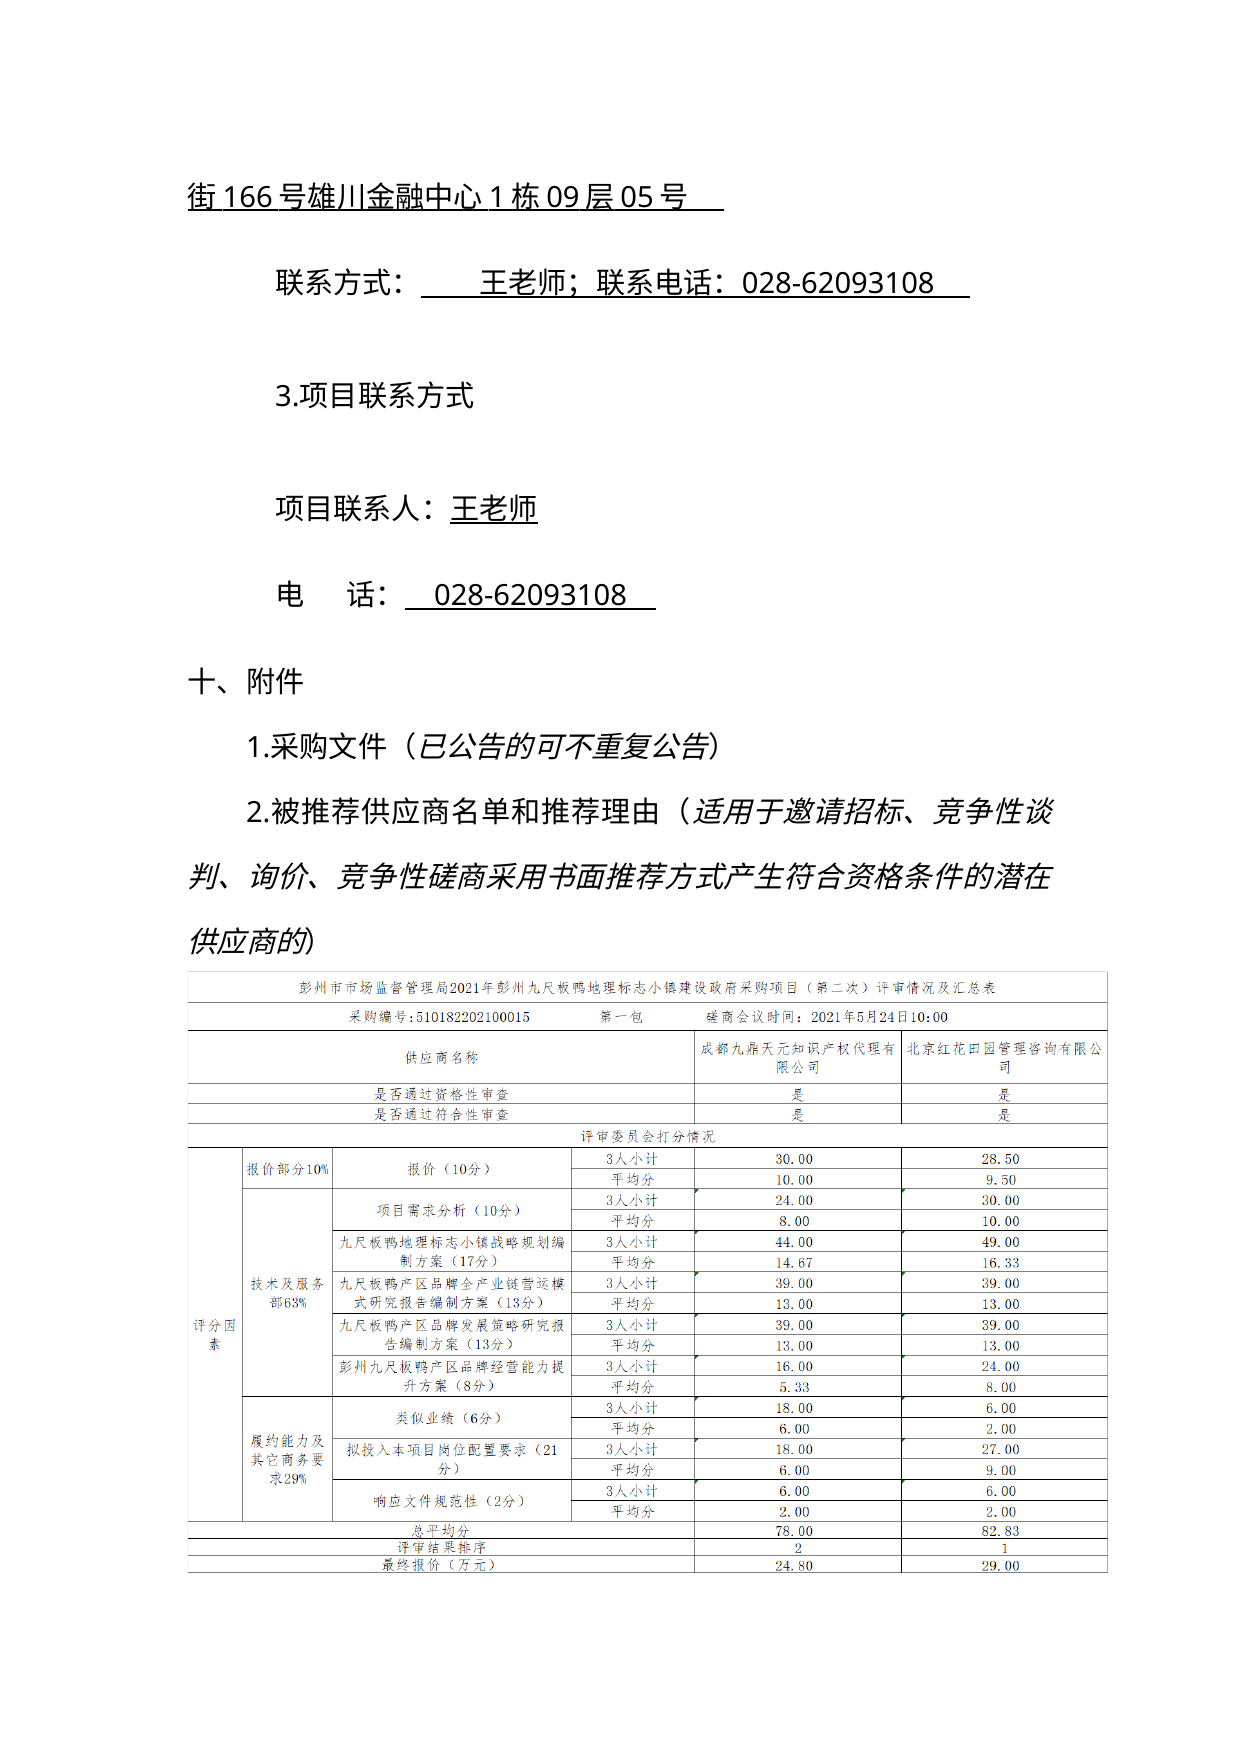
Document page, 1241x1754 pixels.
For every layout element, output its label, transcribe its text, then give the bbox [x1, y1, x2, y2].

text 1.采购文件（已公告的可不重复公告） [187, 712, 1053, 777]
text 十、附件 [187, 647, 1053, 712]
text 联系方式： 王老师；联系电话：028-62093108 [187, 248, 1053, 313]
picture [187, 971, 1108, 1573]
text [187, 162, 1053, 227]
text 2.被推荐供应商名单和推荐理由（适用于邀请招标、竞争性谈判、询价、竞争性磋商采用书面推荐方式产生符合资格条件的潜在供应商的） [187, 777, 1053, 971]
text 电 话： 028-62093108 [187, 561, 1053, 626]
subtitle 3.项目联系方式 [187, 361, 1053, 426]
text 项目联系人：王老师 [187, 474, 1053, 539]
